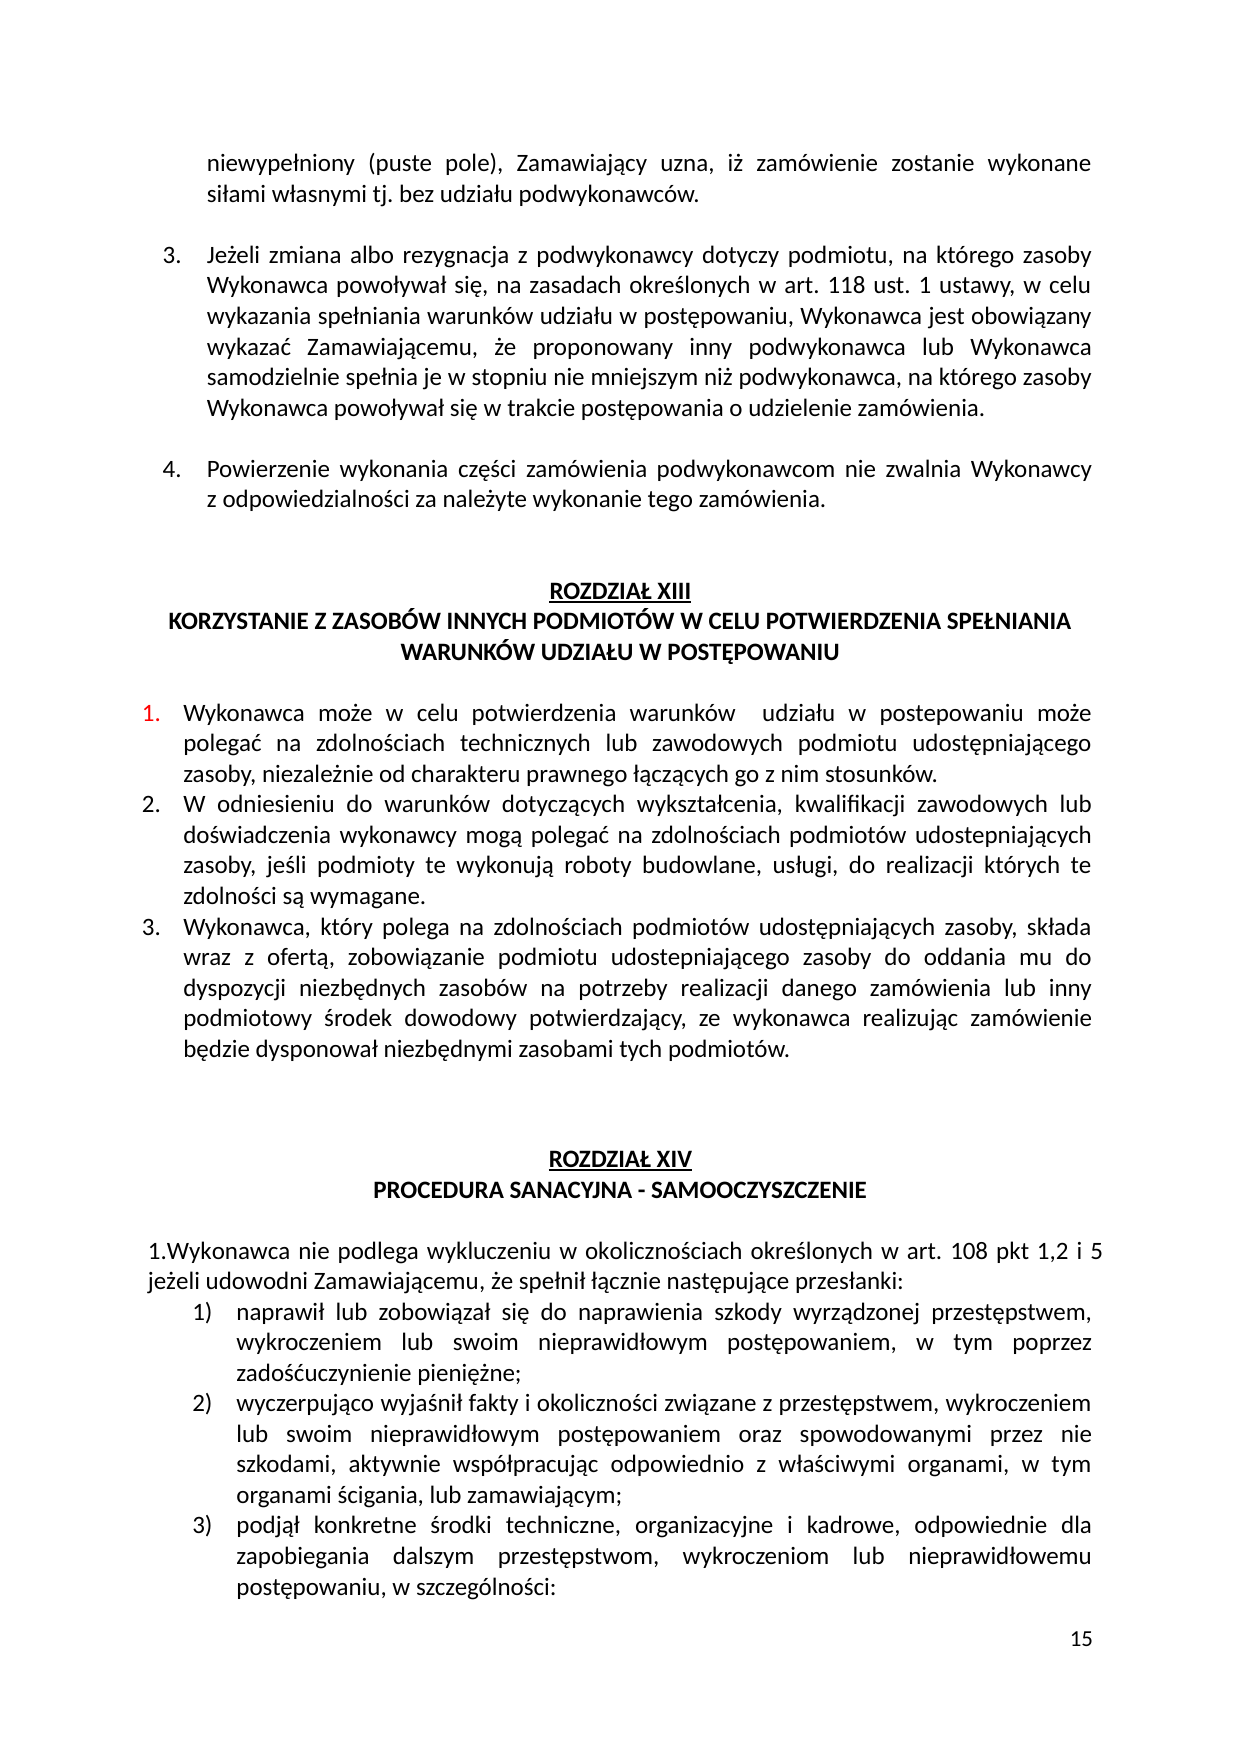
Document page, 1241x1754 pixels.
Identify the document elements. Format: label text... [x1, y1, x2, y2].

list W odniesieniu do warunków dotyczących wykształcenia, kwalifikacji zawodowych lub doświadczenia wykonawcy mogą polegać na zdolnościach podmiotów udostepniających zasoby, jeśli podmioty te wykonują roboty budowlane, usługi, do realizacji których te zdolności są wymagane. [142, 788, 1093, 911]
list Wykonawca może w celu potwierdzenia warunków udziału w postepowaniu może polegać na zdolnościach technicznych lub zawodowych podmiotu udostępniającego zasoby, niezależnie od charakteru prawnego łączących go z nim stosunków. [142, 697, 1093, 788]
text 3) podjął konkretne środki techniczne, organizacyjne i kadrowe, odpowiednie dla zapobiegania dalszym przestępstwom, wykroczeniom lub nieprawidłowemu postępowaniu, w szczególności: [192, 1509, 1093, 1601]
text 1) naprawił lub zobowiązał się do naprawienia szkody wyrządzonej przestępstwem, wykroczeniem lub swoim nieprawidłowym postępowaniem, w tym poprzez zadośćuczynienie pieniężne; [192, 1296, 1093, 1387]
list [162, 148, 1093, 209]
subtitle ROZDZIAŁ XIII [148, 575, 1093, 605]
text 2) wyczerpująco wyjaśnił fakty i okoliczności związane z przestępstwem, wykroczeniem lub swoim nieprawidłowym postępowaniem oraz spowodowanymi przez nie szkodami, aktywnie współpracując odpowiednio z właściwymi organami, w tym organami ścigania, lub zamawiającym; [192, 1387, 1093, 1509]
list Powierzenie wykonania części zamówienia podwykonawcom nie zwalnia Wykonawcy z odpowiedzialności za należyte wykonanie tego zamówienia. [162, 453, 1093, 514]
list Wykonawca, który polega na zdolnościach podmiotów udostępniających zasoby, składa wraz z ofertą, zobowiązanie podmiotu udostepniającego zasoby do oddania mu do dyspozycji niezbędnych zasobów na potrzeby realizacji danego zamówienia lub inny podmiotowy środek dowodowy potwierdzający, ze wykonawca realizując zamówienie będzie dysponował niezbędnymi zasobami tych podmiotów. [142, 911, 1093, 1063]
subtitle ROZDZIAŁ XIV [148, 1143, 1093, 1174]
list Jeżeli zmiana albo rezygnacja z podwykonawcy dotyczy podmiotu, na którego zasoby Wykonawca powoływał się, na zasadach określonych w art. 118 ust. 1 ustawy, w celu wykazania spełniania warunków udziału w postępowaniu, Wykonawca jest obowiązany wykazać Zamawiającemu, że proponowany inny podwykonawca lub Wykonawca samodzielnie spełnia je w stopniu nie mniejszym niż podwykonawca, na którego zasoby Wykonawca powoływał się w trakcie postępowania o udzielenie zamówienia. [162, 239, 1093, 422]
text 1.Wykonawca nie podlega wykluczeniu w okolicznościach określonych w art. 108 pkt 1,2 i 5 jeżeli udowodni Zamawiającemu, że spełnił łącznie następujące przesłanki: [148, 1235, 1104, 1296]
subtitle KORZYSTANIE Z ZASOBÓW INNYCH PODMIOTÓW W CELU POTWIERDZENIA SPEŁNIANIA WARUNKÓW UDZIAŁU W POSTĘPOWANIU [148, 605, 1093, 666]
subtitle PROCEDURA SANACYJNA - SAMOOCZYSZCZENIE [148, 1174, 1093, 1204]
